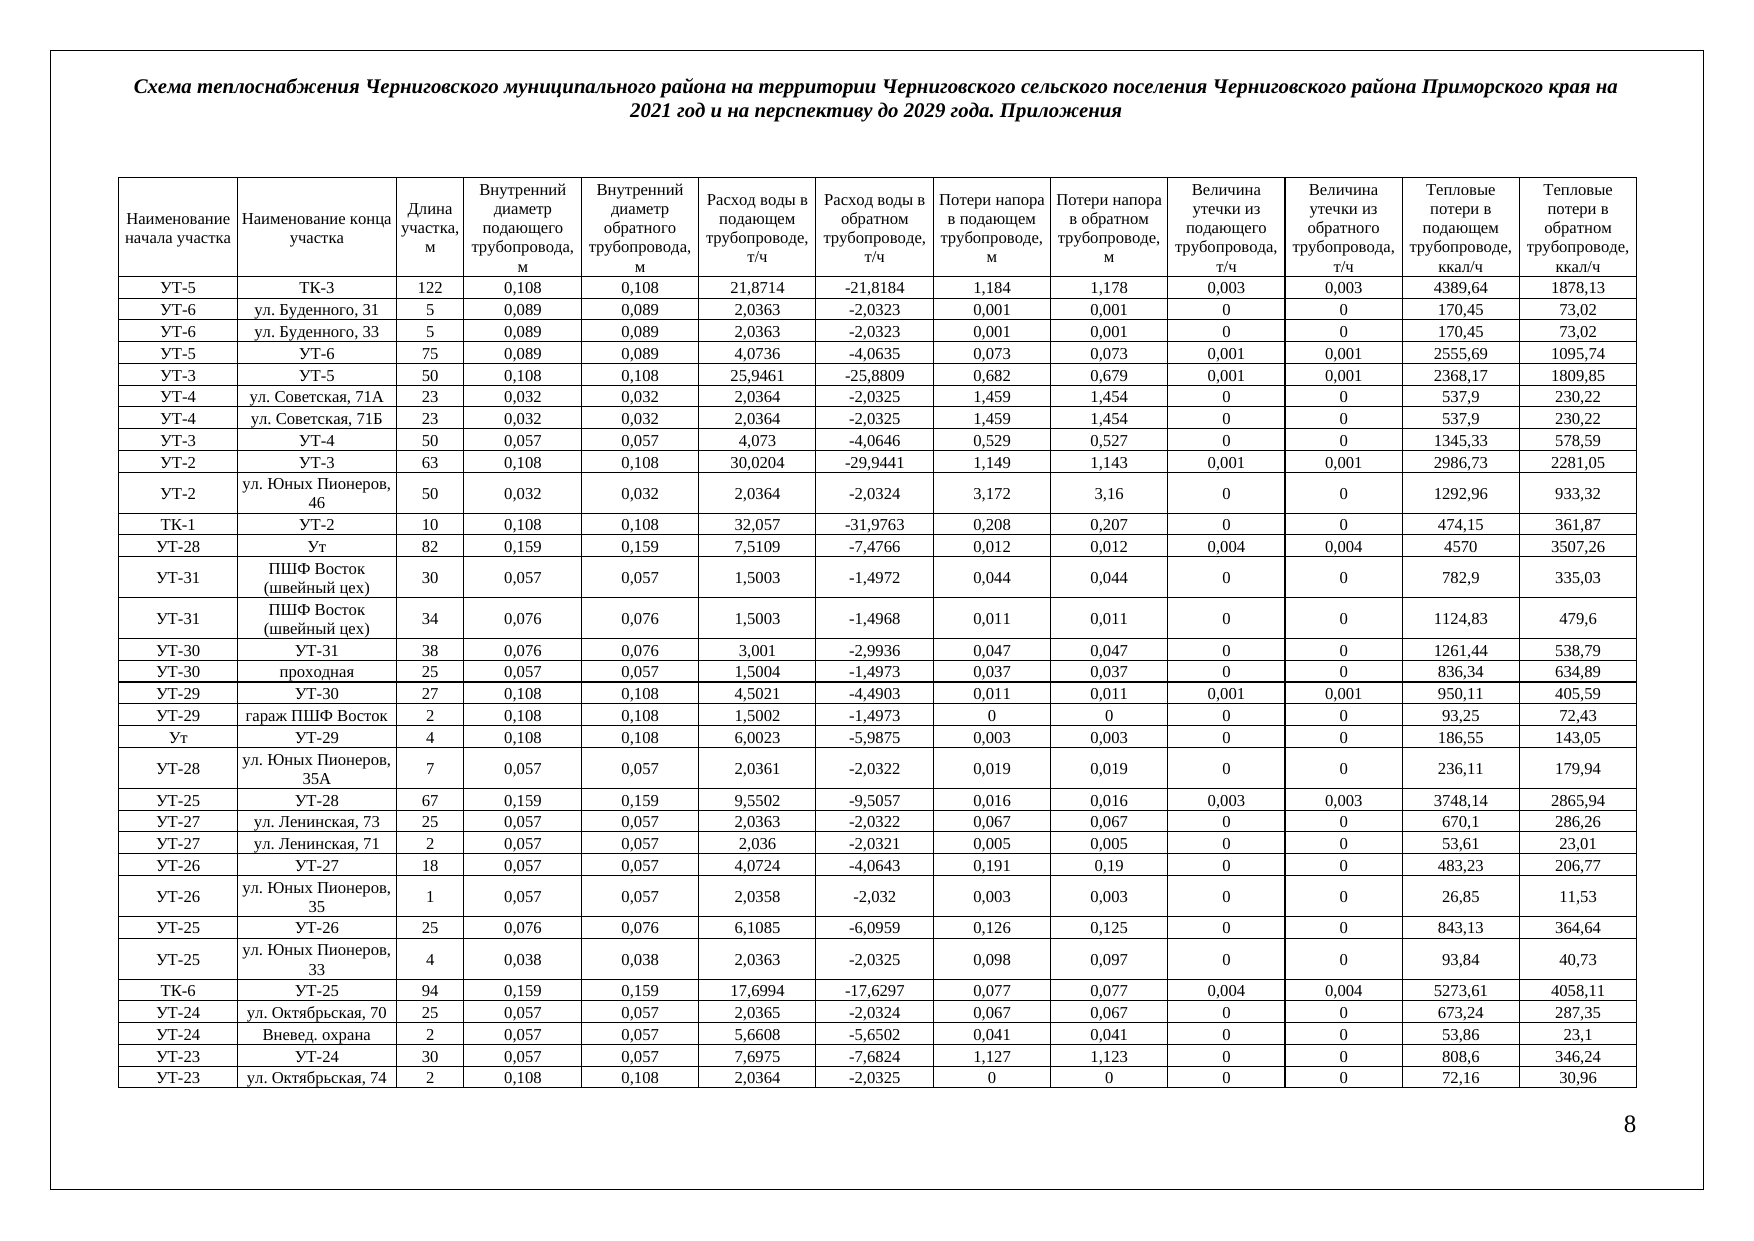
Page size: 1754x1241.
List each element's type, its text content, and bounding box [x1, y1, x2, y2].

table_cell 578,59 [1520, 429, 1636, 450]
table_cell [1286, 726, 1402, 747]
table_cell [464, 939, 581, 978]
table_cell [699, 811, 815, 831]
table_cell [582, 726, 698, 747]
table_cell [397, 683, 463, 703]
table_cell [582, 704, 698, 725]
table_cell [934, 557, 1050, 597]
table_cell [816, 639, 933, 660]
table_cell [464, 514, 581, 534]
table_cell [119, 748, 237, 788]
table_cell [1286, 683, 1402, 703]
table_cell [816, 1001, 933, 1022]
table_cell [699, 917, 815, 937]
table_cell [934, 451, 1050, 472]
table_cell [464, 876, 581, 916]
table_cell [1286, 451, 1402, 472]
table_cell 0,108 [464, 451, 581, 472]
table_cell 75 [397, 342, 463, 363]
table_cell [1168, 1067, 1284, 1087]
table_header Потери напора в подающем трубопроводе, м [934, 178, 1050, 276]
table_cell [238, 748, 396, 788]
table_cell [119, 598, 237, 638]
table_cell 1095,74 [1520, 342, 1636, 363]
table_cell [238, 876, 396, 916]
table_cell 0,089 [582, 299, 698, 319]
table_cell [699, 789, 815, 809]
table_cell -21,8184 [816, 277, 933, 297]
table_cell 0 [1168, 320, 1284, 341]
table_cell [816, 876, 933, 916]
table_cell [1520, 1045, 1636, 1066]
table_cell 2,0363 [699, 299, 815, 319]
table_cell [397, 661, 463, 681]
table_cell -2,0323 [816, 299, 933, 319]
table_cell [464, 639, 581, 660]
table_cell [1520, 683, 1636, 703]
table_cell 1,454 [1051, 386, 1167, 406]
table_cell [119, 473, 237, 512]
table_cell 0,108 [582, 364, 698, 384]
table_cell 0 [1286, 386, 1402, 406]
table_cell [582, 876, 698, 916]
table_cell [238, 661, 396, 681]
table_cell УТ-5 [238, 364, 396, 384]
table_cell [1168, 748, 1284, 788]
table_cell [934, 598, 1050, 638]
table_cell 0,001 [1168, 342, 1284, 363]
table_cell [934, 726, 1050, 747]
table_cell 0,001 [1286, 364, 1402, 384]
table_cell 0,108 [464, 364, 581, 384]
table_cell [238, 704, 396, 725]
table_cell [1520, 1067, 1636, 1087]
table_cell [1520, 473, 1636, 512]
table_cell 0,073 [934, 342, 1050, 363]
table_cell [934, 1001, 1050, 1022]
table_header Внутpенний диаметp подающего тpубопpовода, м [464, 178, 581, 276]
table_cell 21,8714 [699, 277, 815, 297]
table_cell 0,032 [582, 407, 698, 428]
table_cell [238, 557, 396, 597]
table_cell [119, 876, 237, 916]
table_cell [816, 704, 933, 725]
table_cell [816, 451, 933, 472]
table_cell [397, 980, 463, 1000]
table_cell 0,001 [934, 299, 1050, 319]
table_cell 1809,85 [1520, 364, 1636, 384]
table_cell -25,8809 [816, 364, 933, 384]
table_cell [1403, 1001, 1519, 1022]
table_cell -2,0325 [816, 407, 933, 428]
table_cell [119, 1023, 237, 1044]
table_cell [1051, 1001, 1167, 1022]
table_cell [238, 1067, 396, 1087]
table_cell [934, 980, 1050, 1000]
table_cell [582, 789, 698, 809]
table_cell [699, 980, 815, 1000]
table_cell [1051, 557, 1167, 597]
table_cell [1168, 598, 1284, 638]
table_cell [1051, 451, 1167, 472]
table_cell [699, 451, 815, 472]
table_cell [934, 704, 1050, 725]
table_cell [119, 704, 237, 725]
table_cell УТ-3 [119, 429, 237, 450]
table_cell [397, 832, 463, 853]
table_cell 0,057 [582, 429, 698, 450]
table_cell 0,527 [1051, 429, 1167, 450]
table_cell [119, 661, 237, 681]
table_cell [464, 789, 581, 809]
table_cell 23 [397, 386, 463, 406]
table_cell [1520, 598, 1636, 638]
table_cell 2368,17 [1403, 364, 1519, 384]
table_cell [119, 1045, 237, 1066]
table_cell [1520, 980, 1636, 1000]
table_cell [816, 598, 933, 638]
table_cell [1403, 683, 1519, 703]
table_cell 122 [397, 277, 463, 297]
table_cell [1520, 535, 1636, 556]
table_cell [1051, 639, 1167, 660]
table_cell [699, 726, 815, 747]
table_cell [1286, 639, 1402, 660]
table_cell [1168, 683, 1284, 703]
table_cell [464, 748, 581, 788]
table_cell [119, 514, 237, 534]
table_cell 5 [397, 320, 463, 341]
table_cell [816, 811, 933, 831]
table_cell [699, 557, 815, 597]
table_cell 1,459 [934, 407, 1050, 428]
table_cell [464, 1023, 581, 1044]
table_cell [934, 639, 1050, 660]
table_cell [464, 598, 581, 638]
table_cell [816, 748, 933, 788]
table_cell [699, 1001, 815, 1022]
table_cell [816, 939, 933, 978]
table_cell УТ-6 [119, 299, 237, 319]
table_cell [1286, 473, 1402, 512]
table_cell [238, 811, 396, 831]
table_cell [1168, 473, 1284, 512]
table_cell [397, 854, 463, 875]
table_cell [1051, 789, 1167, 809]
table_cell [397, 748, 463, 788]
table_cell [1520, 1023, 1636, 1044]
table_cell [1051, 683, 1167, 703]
table_cell 25,9461 [699, 364, 815, 384]
table_cell 0,089 [464, 320, 581, 341]
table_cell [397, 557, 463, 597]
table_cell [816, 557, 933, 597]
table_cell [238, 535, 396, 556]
table_header Величина утечки из обратного трубопровода, т/ч [1286, 178, 1402, 276]
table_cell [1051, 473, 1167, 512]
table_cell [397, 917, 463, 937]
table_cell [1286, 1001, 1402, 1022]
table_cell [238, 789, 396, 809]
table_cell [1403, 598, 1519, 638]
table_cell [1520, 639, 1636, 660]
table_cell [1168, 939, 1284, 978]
table_header Тепловые потери в обратном трубопроводе, ккал/ч [1520, 178, 1636, 276]
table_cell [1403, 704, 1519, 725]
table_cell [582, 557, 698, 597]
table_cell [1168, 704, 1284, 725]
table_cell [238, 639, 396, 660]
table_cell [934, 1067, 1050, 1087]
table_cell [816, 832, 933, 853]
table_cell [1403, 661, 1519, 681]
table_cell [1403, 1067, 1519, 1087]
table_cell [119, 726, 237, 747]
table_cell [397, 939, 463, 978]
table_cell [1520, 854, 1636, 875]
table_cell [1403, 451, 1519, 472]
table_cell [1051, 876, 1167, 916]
table_cell 0,679 [1051, 364, 1167, 384]
table_cell 0 [1168, 429, 1284, 450]
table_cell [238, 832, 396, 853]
table_cell 0 [1168, 386, 1284, 406]
table_cell 0 [1286, 299, 1402, 319]
table_cell 63 [397, 451, 463, 472]
table_cell 0,073 [1051, 342, 1167, 363]
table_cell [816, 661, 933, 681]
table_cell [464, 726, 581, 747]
table_cell 0,089 [582, 320, 698, 341]
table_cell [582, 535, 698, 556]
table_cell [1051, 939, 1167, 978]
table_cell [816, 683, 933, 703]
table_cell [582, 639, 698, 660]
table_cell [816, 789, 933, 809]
table_cell ул. Советская, 71Б [238, 407, 396, 428]
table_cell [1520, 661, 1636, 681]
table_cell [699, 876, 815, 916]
table_cell 0,001 [934, 320, 1050, 341]
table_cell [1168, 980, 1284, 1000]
table_cell УТ-4 [119, 407, 237, 428]
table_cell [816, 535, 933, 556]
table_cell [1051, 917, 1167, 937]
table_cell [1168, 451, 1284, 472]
table_cell 0 [1168, 407, 1284, 428]
table_header Внутренний диаметр обратного трубопровода, м [582, 178, 698, 276]
table_cell 0,003 [1168, 277, 1284, 297]
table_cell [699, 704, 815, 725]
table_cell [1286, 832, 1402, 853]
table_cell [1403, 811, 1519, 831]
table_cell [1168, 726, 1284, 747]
table_cell 4,073 [699, 429, 815, 450]
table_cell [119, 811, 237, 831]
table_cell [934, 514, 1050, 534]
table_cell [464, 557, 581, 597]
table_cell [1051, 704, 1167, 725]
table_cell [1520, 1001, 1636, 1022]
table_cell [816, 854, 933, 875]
table_cell 0 [1286, 429, 1402, 450]
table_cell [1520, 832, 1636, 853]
table_header Расход воды в подающем трубопроводе, т/ч [699, 178, 815, 276]
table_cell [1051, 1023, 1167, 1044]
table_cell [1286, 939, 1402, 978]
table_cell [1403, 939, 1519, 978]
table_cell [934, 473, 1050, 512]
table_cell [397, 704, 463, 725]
table_cell ул. Советская, 71А [238, 386, 396, 406]
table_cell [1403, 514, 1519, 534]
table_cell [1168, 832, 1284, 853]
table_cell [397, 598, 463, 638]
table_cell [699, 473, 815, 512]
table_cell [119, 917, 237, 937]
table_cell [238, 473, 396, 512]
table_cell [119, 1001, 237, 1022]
table_cell УТ-5 [119, 342, 237, 363]
table_cell 0 [1286, 320, 1402, 341]
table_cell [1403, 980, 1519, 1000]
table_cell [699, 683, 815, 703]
table_cell 4,0736 [699, 342, 815, 363]
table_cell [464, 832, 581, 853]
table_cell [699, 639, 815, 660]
table_cell 537,9 [1403, 407, 1519, 428]
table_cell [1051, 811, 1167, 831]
table_cell 73,02 [1520, 299, 1636, 319]
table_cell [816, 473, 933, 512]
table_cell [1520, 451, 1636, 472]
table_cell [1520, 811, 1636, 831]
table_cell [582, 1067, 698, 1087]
table_header Наименование начала участка [119, 178, 237, 276]
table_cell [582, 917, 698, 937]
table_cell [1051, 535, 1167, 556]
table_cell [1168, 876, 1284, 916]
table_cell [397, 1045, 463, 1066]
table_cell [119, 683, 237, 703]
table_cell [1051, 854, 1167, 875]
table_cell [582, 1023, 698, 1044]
table_cell 50 [397, 429, 463, 450]
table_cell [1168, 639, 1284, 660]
table_cell 230,22 [1520, 407, 1636, 428]
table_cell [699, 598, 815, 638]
table_cell ул. Буденного, 33 [238, 320, 396, 341]
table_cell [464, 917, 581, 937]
table_header Величина утечки из подающего трубопровода, т/ч [1168, 178, 1284, 276]
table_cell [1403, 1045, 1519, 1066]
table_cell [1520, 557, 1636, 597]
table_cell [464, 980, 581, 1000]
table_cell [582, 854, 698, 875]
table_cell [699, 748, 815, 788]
table_cell 170,45 [1403, 320, 1519, 341]
table_cell 170,45 [1403, 299, 1519, 319]
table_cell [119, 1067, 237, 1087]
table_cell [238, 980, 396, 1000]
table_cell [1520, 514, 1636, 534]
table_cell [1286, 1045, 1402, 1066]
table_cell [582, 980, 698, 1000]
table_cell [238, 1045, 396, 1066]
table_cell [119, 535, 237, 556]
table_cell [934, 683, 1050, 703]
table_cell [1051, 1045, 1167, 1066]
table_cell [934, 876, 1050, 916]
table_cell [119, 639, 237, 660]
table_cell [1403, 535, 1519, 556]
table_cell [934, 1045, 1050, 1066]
table_cell 5 [397, 299, 463, 319]
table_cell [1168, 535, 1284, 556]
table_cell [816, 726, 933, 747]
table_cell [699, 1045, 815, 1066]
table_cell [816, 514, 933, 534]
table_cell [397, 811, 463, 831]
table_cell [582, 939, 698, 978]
table_cell УТ-2 [119, 451, 237, 472]
table_cell 1878,13 [1520, 277, 1636, 297]
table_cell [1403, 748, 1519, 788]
table_cell 73,02 [1520, 320, 1636, 341]
table_header Расход воды в обратном трубопроводе, т/ч [816, 178, 933, 276]
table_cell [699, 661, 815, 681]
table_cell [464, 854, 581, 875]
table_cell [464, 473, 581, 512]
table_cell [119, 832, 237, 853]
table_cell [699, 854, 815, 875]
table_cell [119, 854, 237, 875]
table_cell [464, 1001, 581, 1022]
table_header Длина участка, м [397, 178, 463, 276]
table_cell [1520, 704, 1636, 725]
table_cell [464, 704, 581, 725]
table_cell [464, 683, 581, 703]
table_cell 0,032 [464, 407, 581, 428]
table_cell 4389,64 [1403, 277, 1519, 297]
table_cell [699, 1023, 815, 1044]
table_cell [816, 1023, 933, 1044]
table_cell 230,22 [1520, 386, 1636, 406]
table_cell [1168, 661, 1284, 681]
table_cell 1,184 [934, 277, 1050, 297]
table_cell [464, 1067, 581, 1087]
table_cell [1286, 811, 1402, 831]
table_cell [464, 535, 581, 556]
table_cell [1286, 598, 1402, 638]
table_cell 0,108 [582, 277, 698, 297]
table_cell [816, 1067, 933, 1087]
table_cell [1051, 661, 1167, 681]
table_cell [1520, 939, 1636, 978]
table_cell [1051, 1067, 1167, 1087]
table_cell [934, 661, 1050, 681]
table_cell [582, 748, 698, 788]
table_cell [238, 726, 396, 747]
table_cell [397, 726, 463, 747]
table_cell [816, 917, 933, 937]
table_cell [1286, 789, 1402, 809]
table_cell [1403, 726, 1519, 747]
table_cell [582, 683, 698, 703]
table_cell 0,089 [464, 342, 581, 363]
table_cell 0,057 [464, 429, 581, 450]
table_cell 0,001 [1051, 299, 1167, 319]
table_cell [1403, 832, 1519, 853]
table_cell УТ-4 [119, 386, 237, 406]
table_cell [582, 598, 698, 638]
table_cell 0,001 [1051, 320, 1167, 341]
table_cell ТК-3 [238, 277, 396, 297]
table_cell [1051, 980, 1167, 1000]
table_cell 2,0364 [699, 407, 815, 428]
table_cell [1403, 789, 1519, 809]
table_cell 0 [1168, 299, 1284, 319]
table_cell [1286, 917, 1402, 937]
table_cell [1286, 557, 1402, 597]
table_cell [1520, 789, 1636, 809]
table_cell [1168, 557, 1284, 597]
table_cell 50 [397, 364, 463, 384]
table_cell 2,0363 [699, 320, 815, 341]
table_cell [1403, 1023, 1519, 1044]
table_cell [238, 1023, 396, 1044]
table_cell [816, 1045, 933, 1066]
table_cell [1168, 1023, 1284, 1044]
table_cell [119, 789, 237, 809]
table_cell 0,032 [582, 386, 698, 406]
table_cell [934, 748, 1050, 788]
table_cell 23 [397, 407, 463, 428]
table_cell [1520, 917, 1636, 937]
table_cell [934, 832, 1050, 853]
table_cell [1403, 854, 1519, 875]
table_cell 0,001 [1168, 364, 1284, 384]
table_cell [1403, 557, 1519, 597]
table_cell ул. Буденного, 31 [238, 299, 396, 319]
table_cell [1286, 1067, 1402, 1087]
table_cell 0,108 [464, 277, 581, 297]
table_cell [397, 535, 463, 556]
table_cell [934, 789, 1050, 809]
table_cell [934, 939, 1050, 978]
table_cell 0,108 [582, 451, 698, 472]
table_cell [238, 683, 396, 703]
table_cell 0,089 [582, 342, 698, 363]
table_cell 0,529 [934, 429, 1050, 450]
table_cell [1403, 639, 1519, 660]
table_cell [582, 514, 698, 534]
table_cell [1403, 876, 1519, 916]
table_cell 0,003 [1286, 277, 1402, 297]
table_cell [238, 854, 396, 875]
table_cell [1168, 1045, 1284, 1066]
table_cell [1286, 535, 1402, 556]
table_cell 0,682 [934, 364, 1050, 384]
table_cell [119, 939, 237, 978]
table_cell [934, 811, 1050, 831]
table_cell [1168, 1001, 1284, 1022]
table_cell УТ-3 [238, 451, 396, 472]
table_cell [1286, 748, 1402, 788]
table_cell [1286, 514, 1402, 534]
table_cell 1,459 [934, 386, 1050, 406]
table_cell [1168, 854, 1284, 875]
table_cell 0 [1286, 407, 1402, 428]
table_header Тепловые потери в подающем трубопроводе, ккал/ч [1403, 178, 1519, 276]
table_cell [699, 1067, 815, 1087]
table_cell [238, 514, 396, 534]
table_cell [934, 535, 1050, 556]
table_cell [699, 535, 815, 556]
table_cell УТ-4 [238, 429, 396, 450]
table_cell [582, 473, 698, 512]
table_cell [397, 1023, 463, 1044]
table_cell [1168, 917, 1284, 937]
table_cell -2,0325 [816, 386, 933, 406]
table_cell 0,001 [1286, 342, 1402, 363]
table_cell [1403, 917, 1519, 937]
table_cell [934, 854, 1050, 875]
table_cell 537,9 [1403, 386, 1519, 406]
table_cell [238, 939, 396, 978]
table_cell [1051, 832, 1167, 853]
table_cell -4,0646 [816, 429, 933, 450]
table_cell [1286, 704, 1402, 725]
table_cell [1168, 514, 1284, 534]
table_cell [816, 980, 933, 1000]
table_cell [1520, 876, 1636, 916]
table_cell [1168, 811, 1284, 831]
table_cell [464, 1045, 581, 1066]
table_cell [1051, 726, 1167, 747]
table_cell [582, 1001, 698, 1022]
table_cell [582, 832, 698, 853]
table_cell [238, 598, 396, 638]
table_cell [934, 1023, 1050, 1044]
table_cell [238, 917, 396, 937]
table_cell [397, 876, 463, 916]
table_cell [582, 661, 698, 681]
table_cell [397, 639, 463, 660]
table_cell 1345,33 [1403, 429, 1519, 450]
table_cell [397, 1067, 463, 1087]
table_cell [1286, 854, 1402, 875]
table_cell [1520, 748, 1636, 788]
table_cell 0,032 [464, 386, 581, 406]
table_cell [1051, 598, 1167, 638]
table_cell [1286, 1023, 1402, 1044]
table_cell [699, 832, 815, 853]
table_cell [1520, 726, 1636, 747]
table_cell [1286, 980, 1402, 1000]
table_cell 1,454 [1051, 407, 1167, 428]
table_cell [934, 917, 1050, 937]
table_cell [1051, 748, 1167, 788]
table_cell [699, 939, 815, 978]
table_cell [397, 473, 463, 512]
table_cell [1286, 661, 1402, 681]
table_cell УТ-6 [119, 320, 237, 341]
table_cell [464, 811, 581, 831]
table_cell УТ-3 [119, 364, 237, 384]
table_cell -2,0323 [816, 320, 933, 341]
table_cell УТ-6 [238, 342, 396, 363]
table_cell -4,0635 [816, 342, 933, 363]
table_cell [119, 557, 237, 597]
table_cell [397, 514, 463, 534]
table_cell 0,089 [464, 299, 581, 319]
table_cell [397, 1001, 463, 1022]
table_cell 2555,69 [1403, 342, 1519, 363]
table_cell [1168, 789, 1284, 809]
table_cell 1,178 [1051, 277, 1167, 297]
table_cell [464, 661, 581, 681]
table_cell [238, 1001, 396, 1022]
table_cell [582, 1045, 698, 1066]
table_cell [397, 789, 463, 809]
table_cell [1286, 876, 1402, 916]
table_cell УТ-5 [119, 277, 237, 297]
table_header Наименование конца участка [238, 178, 396, 276]
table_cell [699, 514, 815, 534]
table_header Потери напора в обратном трубопроводе, м [1051, 178, 1167, 276]
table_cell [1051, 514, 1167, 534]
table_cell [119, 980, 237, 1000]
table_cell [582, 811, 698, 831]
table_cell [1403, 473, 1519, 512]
table_cell 2,0364 [699, 386, 815, 406]
